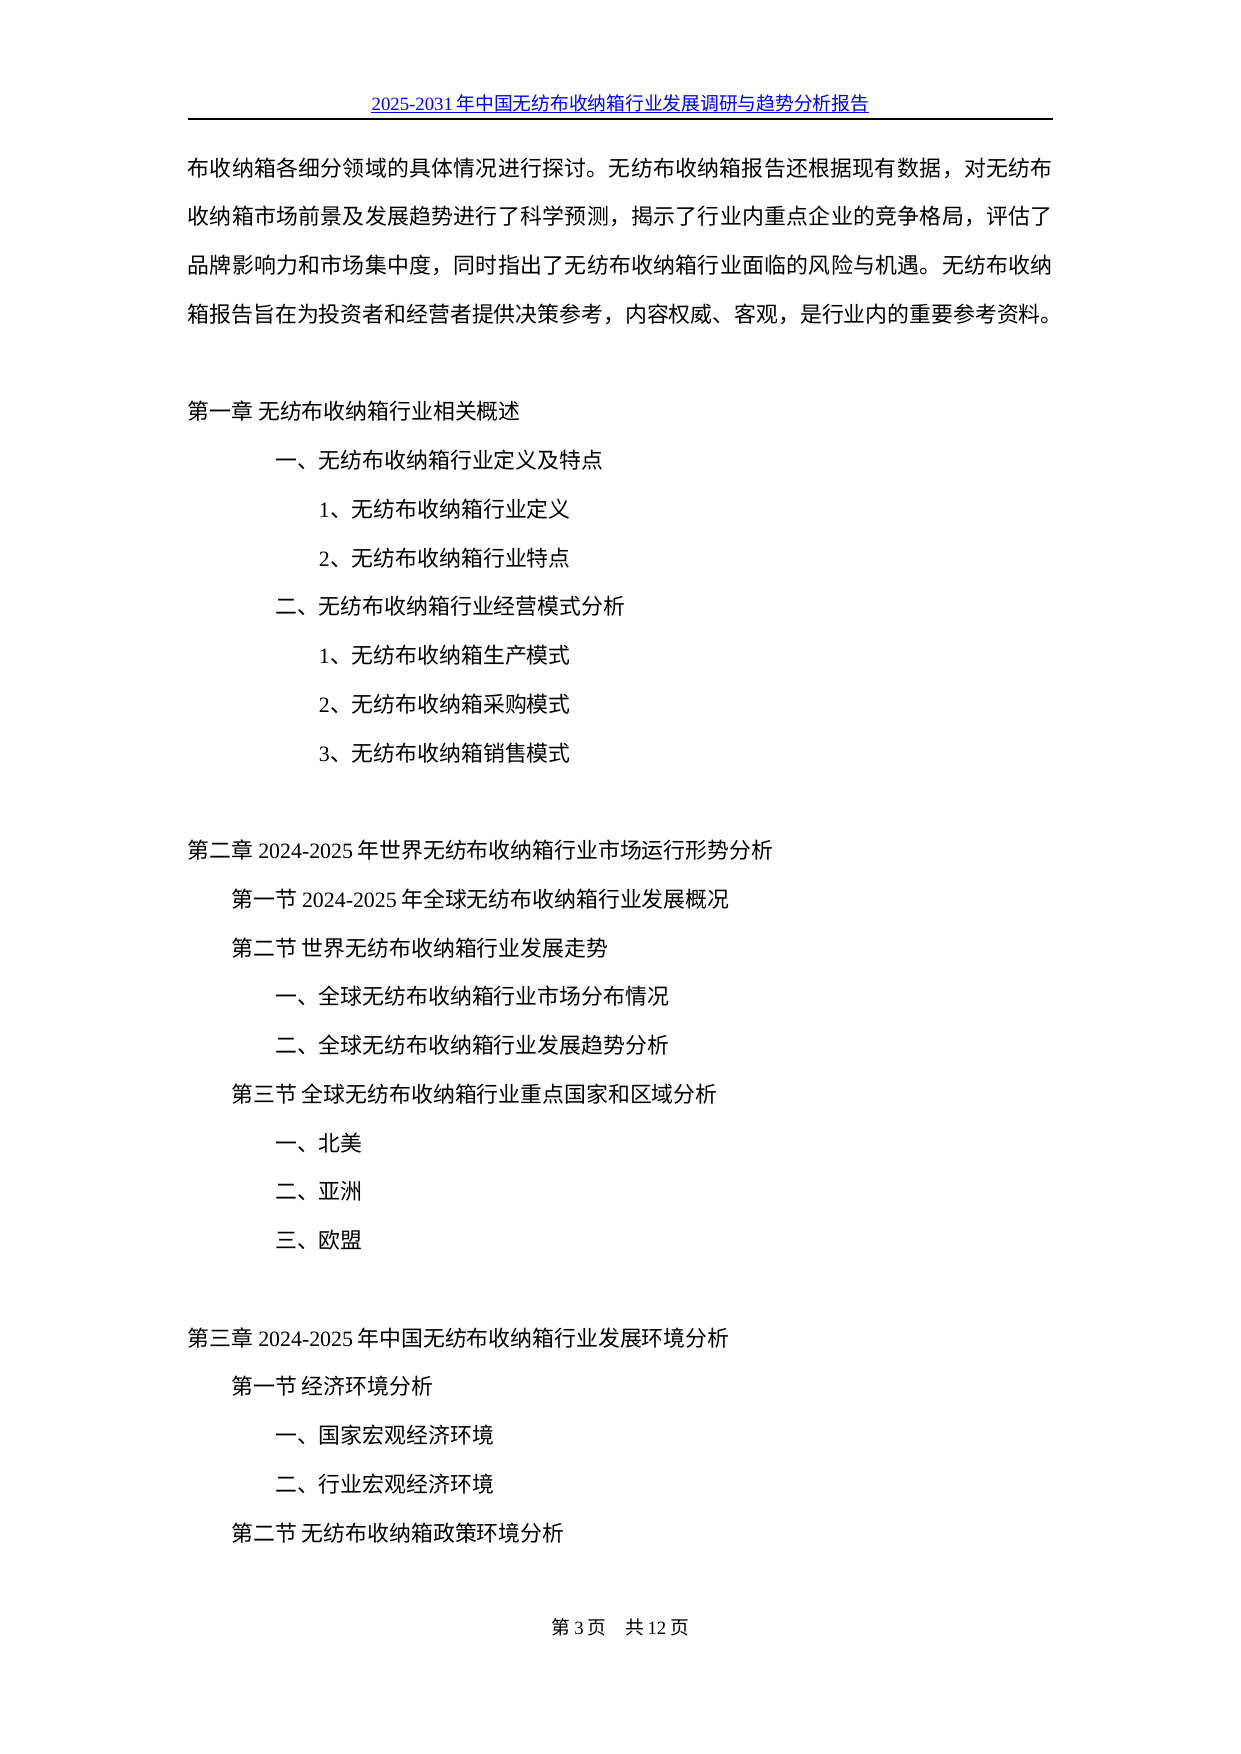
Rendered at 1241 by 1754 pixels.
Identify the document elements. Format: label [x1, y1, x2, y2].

text [187, 150, 1053, 1548]
